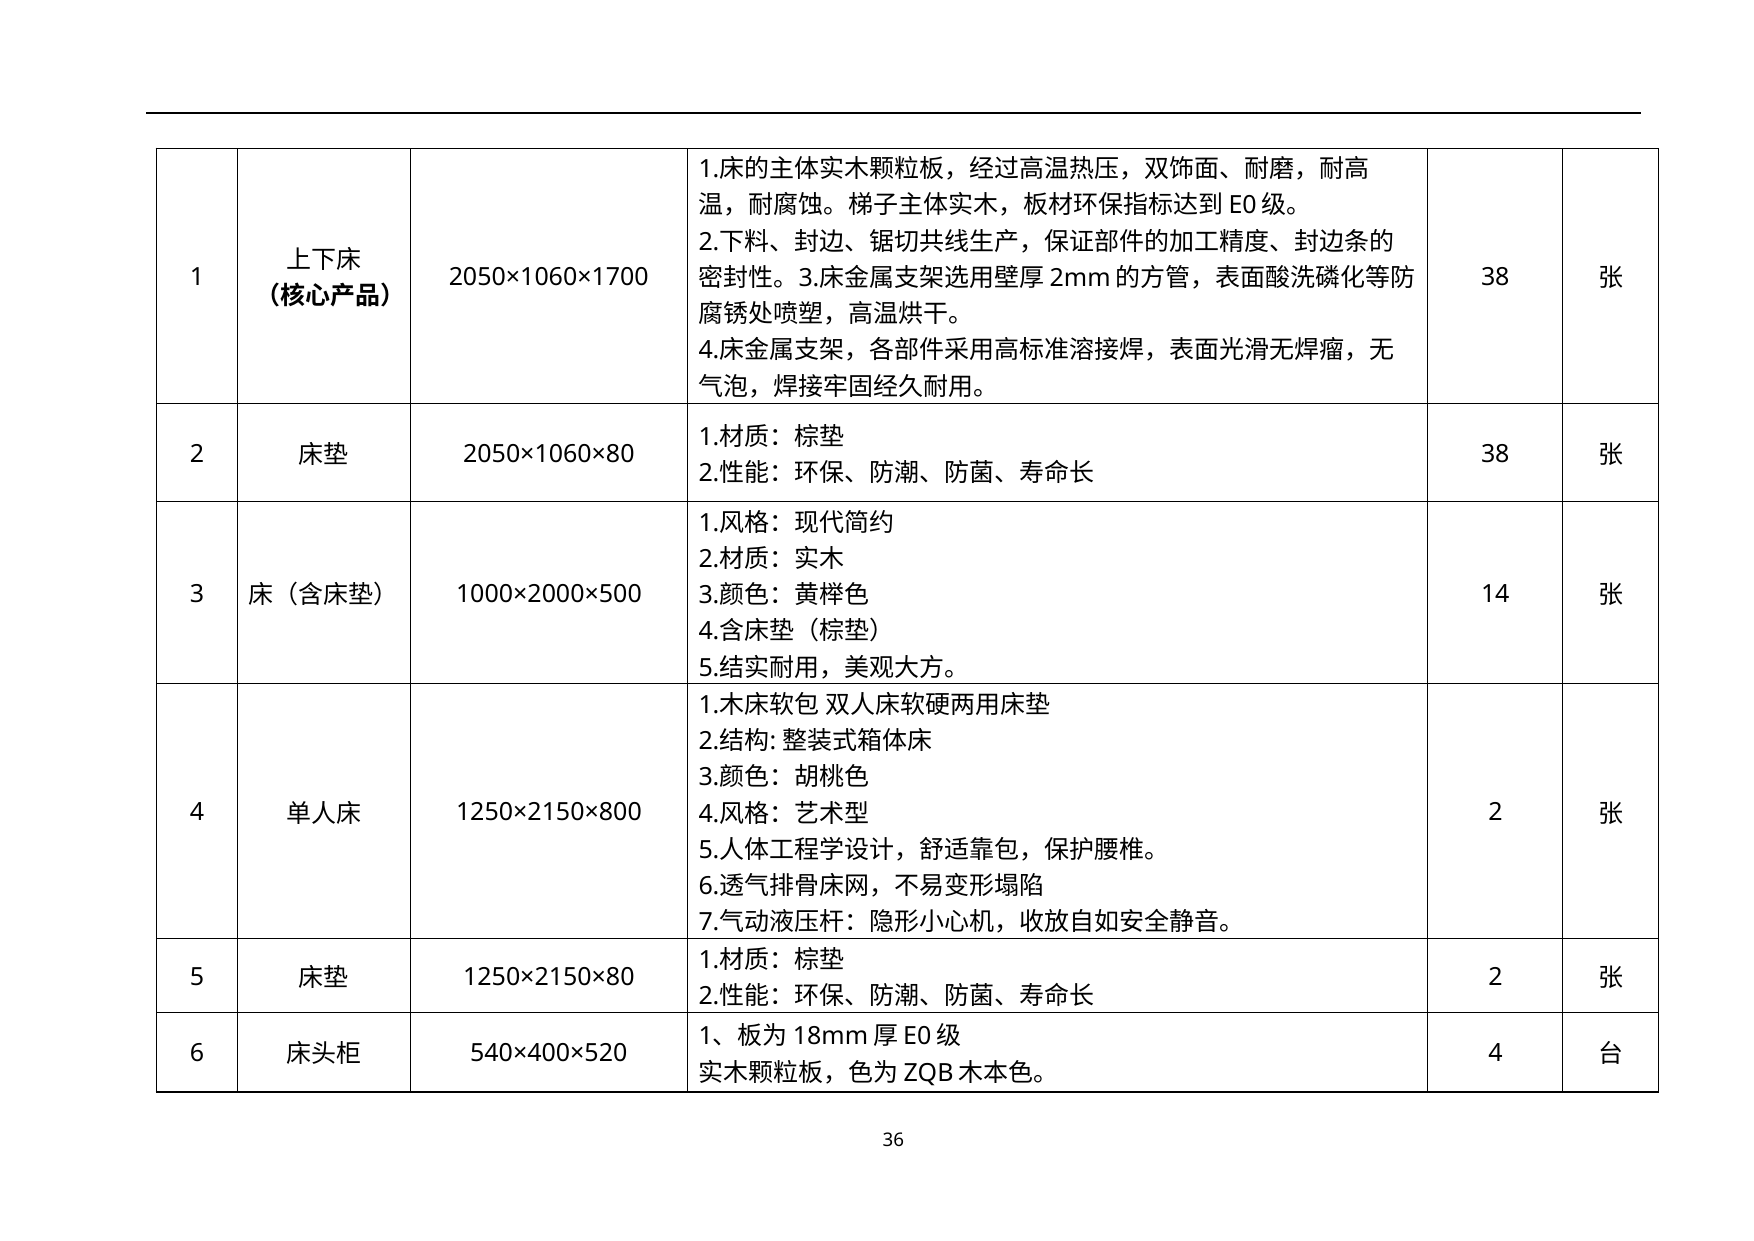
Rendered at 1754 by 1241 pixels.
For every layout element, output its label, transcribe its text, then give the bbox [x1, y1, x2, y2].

table_cell 床垫 [238, 939, 410, 1012]
table_cell 38 [1428, 149, 1562, 402]
table_cell 1250×2150×80 [411, 939, 687, 1012]
table_cell 14 [1428, 502, 1562, 683]
table_cell 2 [1428, 939, 1562, 1012]
table_cell 张 [1563, 404, 1658, 501]
table_cell 1.材质：棕垫 2.性能：环保、防潮、防菌、寿命长 [688, 939, 1427, 1012]
table_cell 2050×1060×80 [411, 404, 687, 501]
table_cell 台 [1563, 1013, 1658, 1091]
table_cell 床垫 [238, 404, 410, 501]
table_cell 床（含床垫） [238, 502, 410, 683]
table_cell 2 [1428, 684, 1562, 938]
table_cell 4 [157, 684, 237, 938]
table_cell 张 [1563, 149, 1658, 402]
table_cell 床头柜 [238, 1013, 410, 1091]
table_cell 1 [157, 149, 237, 402]
table_cell 1.木床软包 双人床软硬两用床垫 2.结构: 整装式箱体床 3.颜色：胡桃色 4.风格：艺术型 5.人体工程学设计，舒适靠包，保护腰椎。 6.透气排骨床网，不易变形塌陷 7.气动液压杆：隐形小心机，收放自如安全静音。 [688, 684, 1427, 938]
table_cell 张 [1563, 502, 1658, 683]
table_cell 2 [157, 404, 237, 501]
table_cell 3 [157, 502, 237, 683]
table_cell 1250×2150×800 [411, 684, 687, 938]
table_cell 张 [1563, 939, 1658, 1012]
table_cell 1.床的主体实木颗粒板，经过高温热压，双饰面、耐磨，耐高温，耐腐蚀。梯子主体实木，板材环保指标达到E0级。 2.下料、封边、锯切共线生产，保证部件的加工精度、封边条的密封性。3.床金属支架选用壁厚2mm的方管，表面酸洗磷化等防腐锈处喷塑，高温烘干。 4.床金属支架，各部件采用高标准溶接焊，表面光滑无焊瘤，无气泡，焊接牢固经久耐用。 [688, 149, 1427, 402]
table_cell 540×400×520 [411, 1013, 687, 1091]
table_cell 2050×1060×1700 [411, 149, 687, 402]
table_cell 1.风格：现代简约 2.材质：实木 3.颜色：黄榉色 4.含床垫（棕垫） 5.结实耐用，美观大方。 [688, 502, 1427, 683]
table_cell 上下床 （核心产品） [238, 149, 410, 402]
table_cell 张 [1563, 684, 1658, 938]
table_cell 38 [1428, 404, 1562, 501]
table_cell 1.材质：棕垫 2.性能：环保、防潮、防菌、寿命长 [688, 404, 1427, 501]
table_cell 5 [157, 939, 237, 1012]
table_cell 1000×2000×500 [411, 502, 687, 683]
table_cell 4 [1428, 1013, 1562, 1091]
table_cell 单人床 [238, 684, 410, 938]
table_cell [688, 1013, 1427, 1091]
table_cell 6 [157, 1013, 237, 1091]
